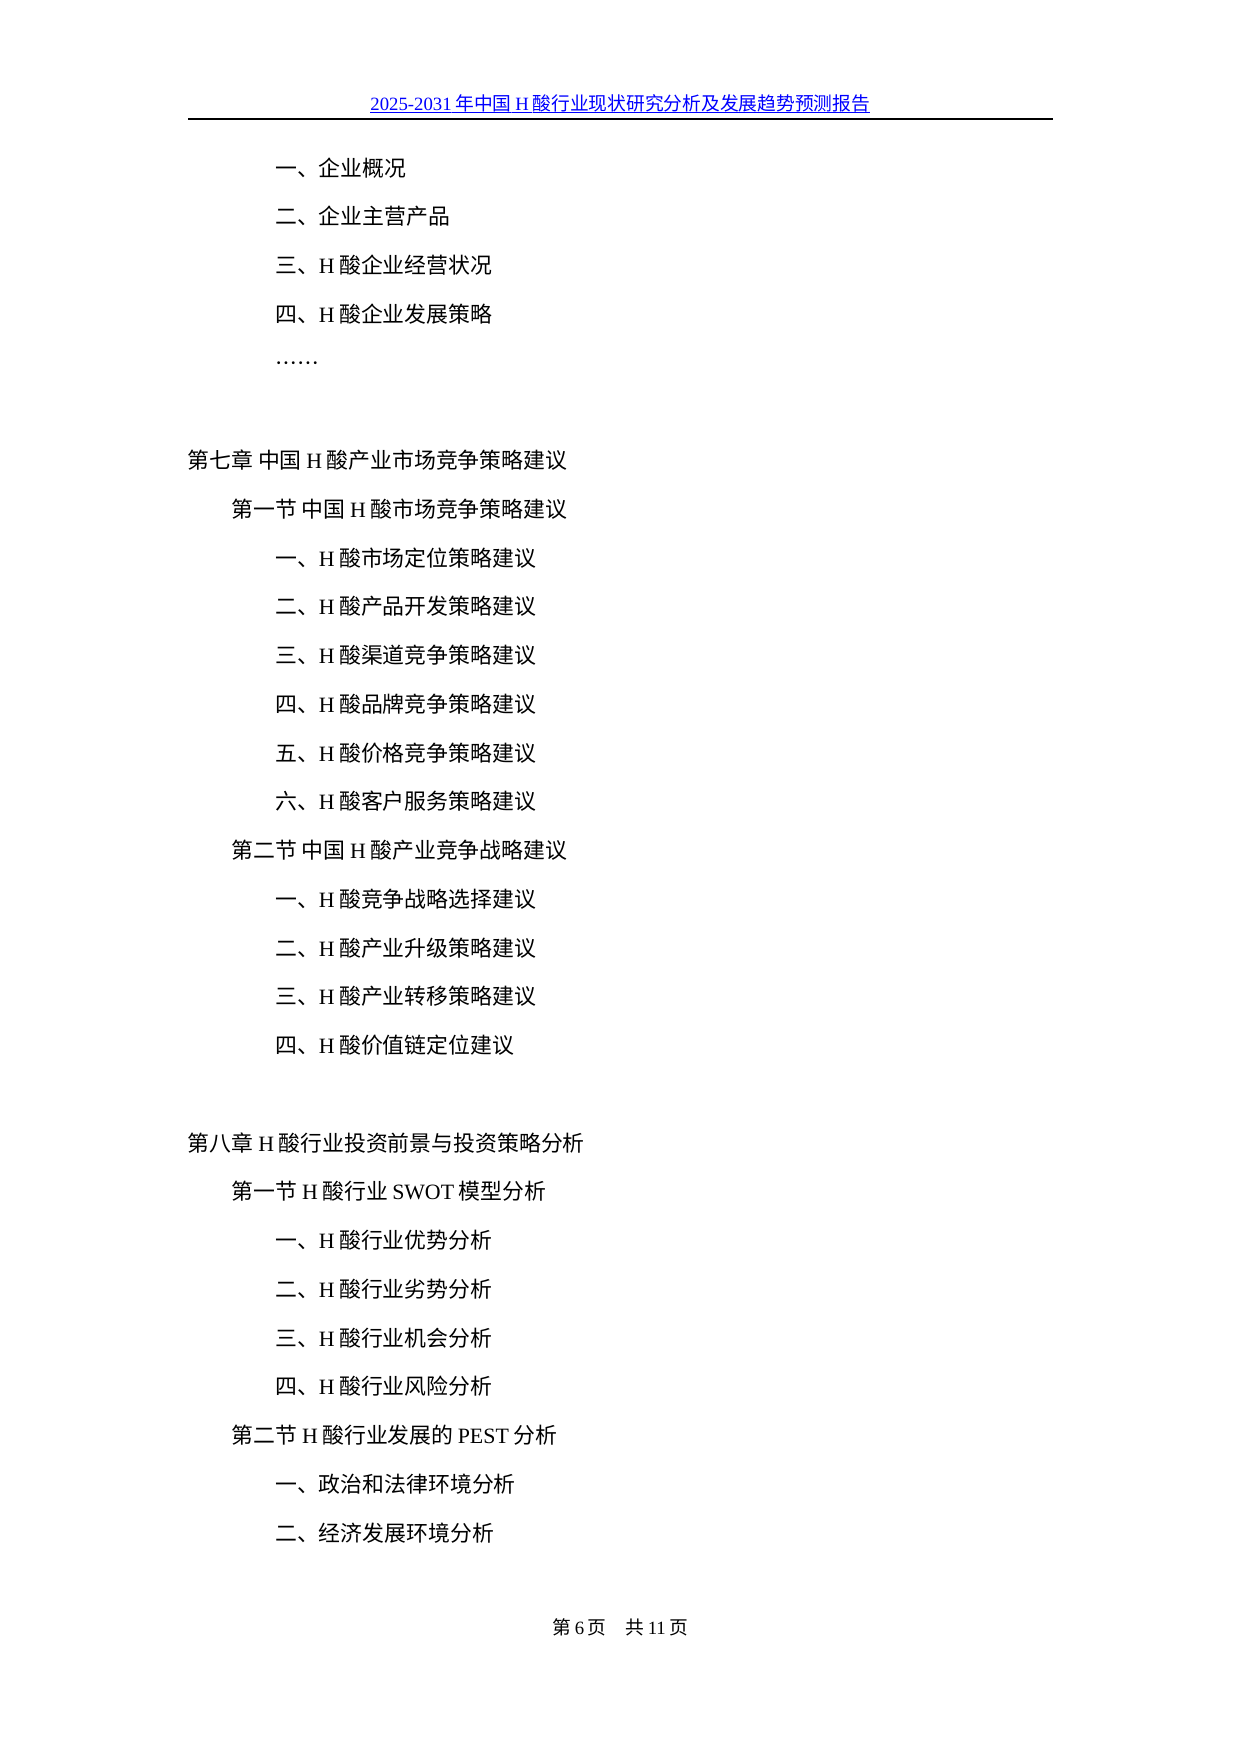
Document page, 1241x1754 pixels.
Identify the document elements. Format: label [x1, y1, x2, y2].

text [187, 150, 1053, 1548]
